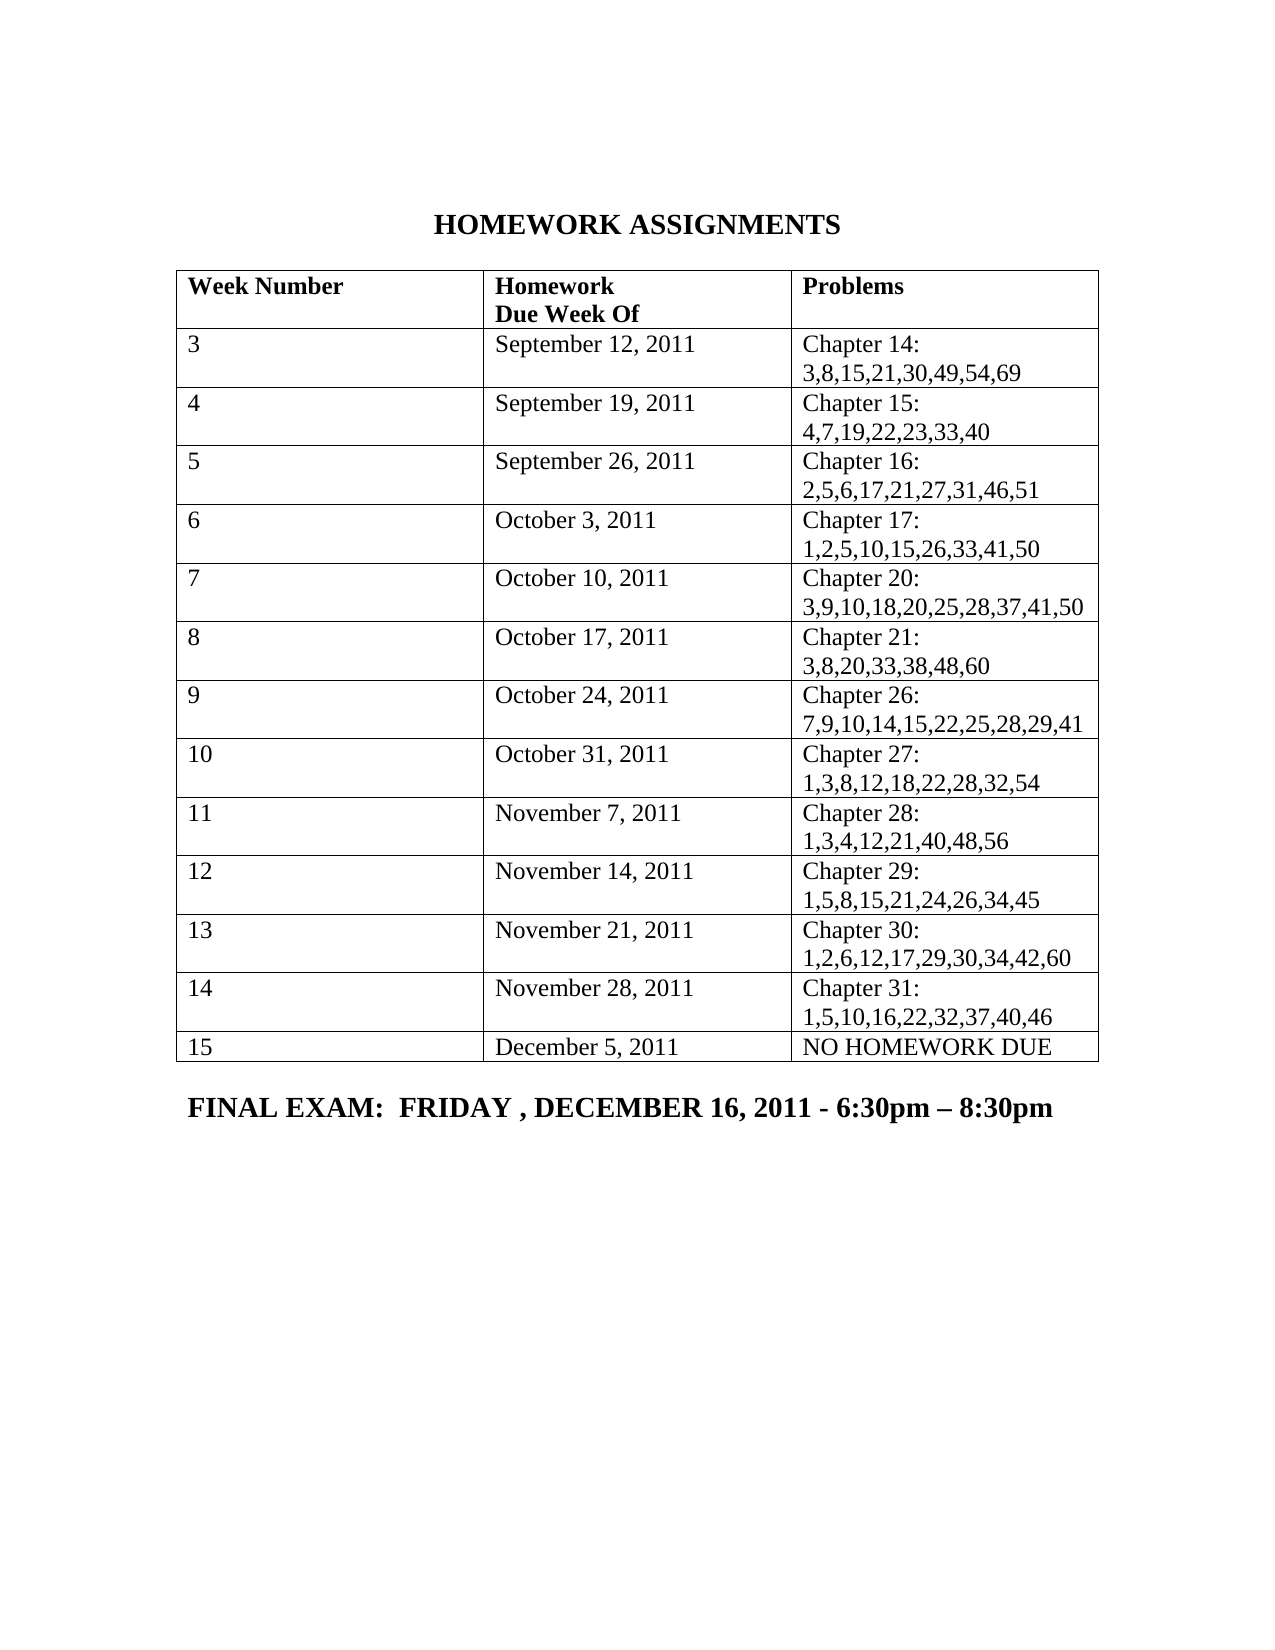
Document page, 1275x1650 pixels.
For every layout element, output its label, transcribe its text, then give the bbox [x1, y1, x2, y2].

table_cell 11 [177, 798, 483, 855]
table_cell 8 [177, 622, 483, 679]
table_cell Chapter 16: 2,5,6,17,21,27,31,46,51 [792, 446, 1098, 504]
table_header Week Number [177, 271, 483, 328]
table_cell Chapter 30: 1,2,6,12,17,29,30,34,42,60 [792, 915, 1098, 972]
table_cell November 7, 2011 [484, 798, 791, 855]
table_cell 4 [177, 388, 483, 445]
table_cell Chapter 28: 1,3,4,12,21,40,48,56 [792, 798, 1098, 855]
table_header Problems [792, 271, 1098, 328]
table_cell 7 [177, 564, 483, 621]
table_cell 3 [177, 329, 483, 387]
table_cell Chapter 27: 1,3,8,12,18,22,28,32,54 [792, 739, 1098, 797]
table_cell 10 [177, 739, 483, 797]
table_cell Chapter 15: 4,7,19,22,23,33,40 [792, 388, 1098, 445]
table_cell September 12, 2011 [484, 329, 791, 387]
table_cell 5 [177, 446, 483, 504]
table_cell Chapter 17: 1,2,5,10,15,26,33,41,50 [792, 505, 1098, 562]
table_cell October 10, 2011 [484, 564, 791, 621]
table_cell 14 [177, 973, 483, 1031]
table_cell Chapter 26: 7,9,10,14,15,22,25,28,29,41 [792, 681, 1098, 738]
text FINAL EXAM: FRIDAY , DECEMBER 16, 2011 - 6:30pm – 8:30pm [187, 1090, 1087, 1124]
table_cell October 24, 2011 [484, 681, 791, 738]
table_header Homework Due Week Of [484, 271, 791, 328]
table_cell Chapter 29: 1,5,8,15,21,24,26,34,45 [792, 856, 1098, 914]
table_cell Chapter 20: 3,9,10,18,20,25,28,37,41,50 [792, 564, 1098, 621]
table_cell 13 [177, 915, 483, 972]
table_cell 15 [177, 1032, 483, 1061]
table_cell October 3, 2011 [484, 505, 791, 562]
table_cell November 28, 2011 [484, 973, 791, 1031]
table_cell September 19, 2011 [484, 388, 791, 445]
table_cell November 21, 2011 [484, 915, 791, 972]
table_cell October 17, 2011 [484, 622, 791, 679]
table_cell Chapter 21: 3,8,20,33,38,48,60 [792, 622, 1098, 679]
table_cell Chapter 14: 3,8,15,21,30,49,54,69 [792, 329, 1098, 387]
table_cell October 31, 2011 [484, 739, 791, 797]
table_cell 6 [177, 505, 483, 562]
table_cell December 5, 2011 [484, 1032, 791, 1061]
table_cell Chapter 31: 1,5,10,16,22,32,37,40,46 [792, 973, 1098, 1031]
table_cell 12 [177, 856, 483, 914]
table_cell November 14, 2011 [484, 856, 791, 914]
table_cell 9 [177, 681, 483, 738]
table_cell September 26, 2011 [484, 446, 791, 504]
text HOMEWORK ASSIGNMENTS [187, 207, 1087, 241]
table_cell NO HOMEWORK DUE [792, 1032, 1098, 1061]
